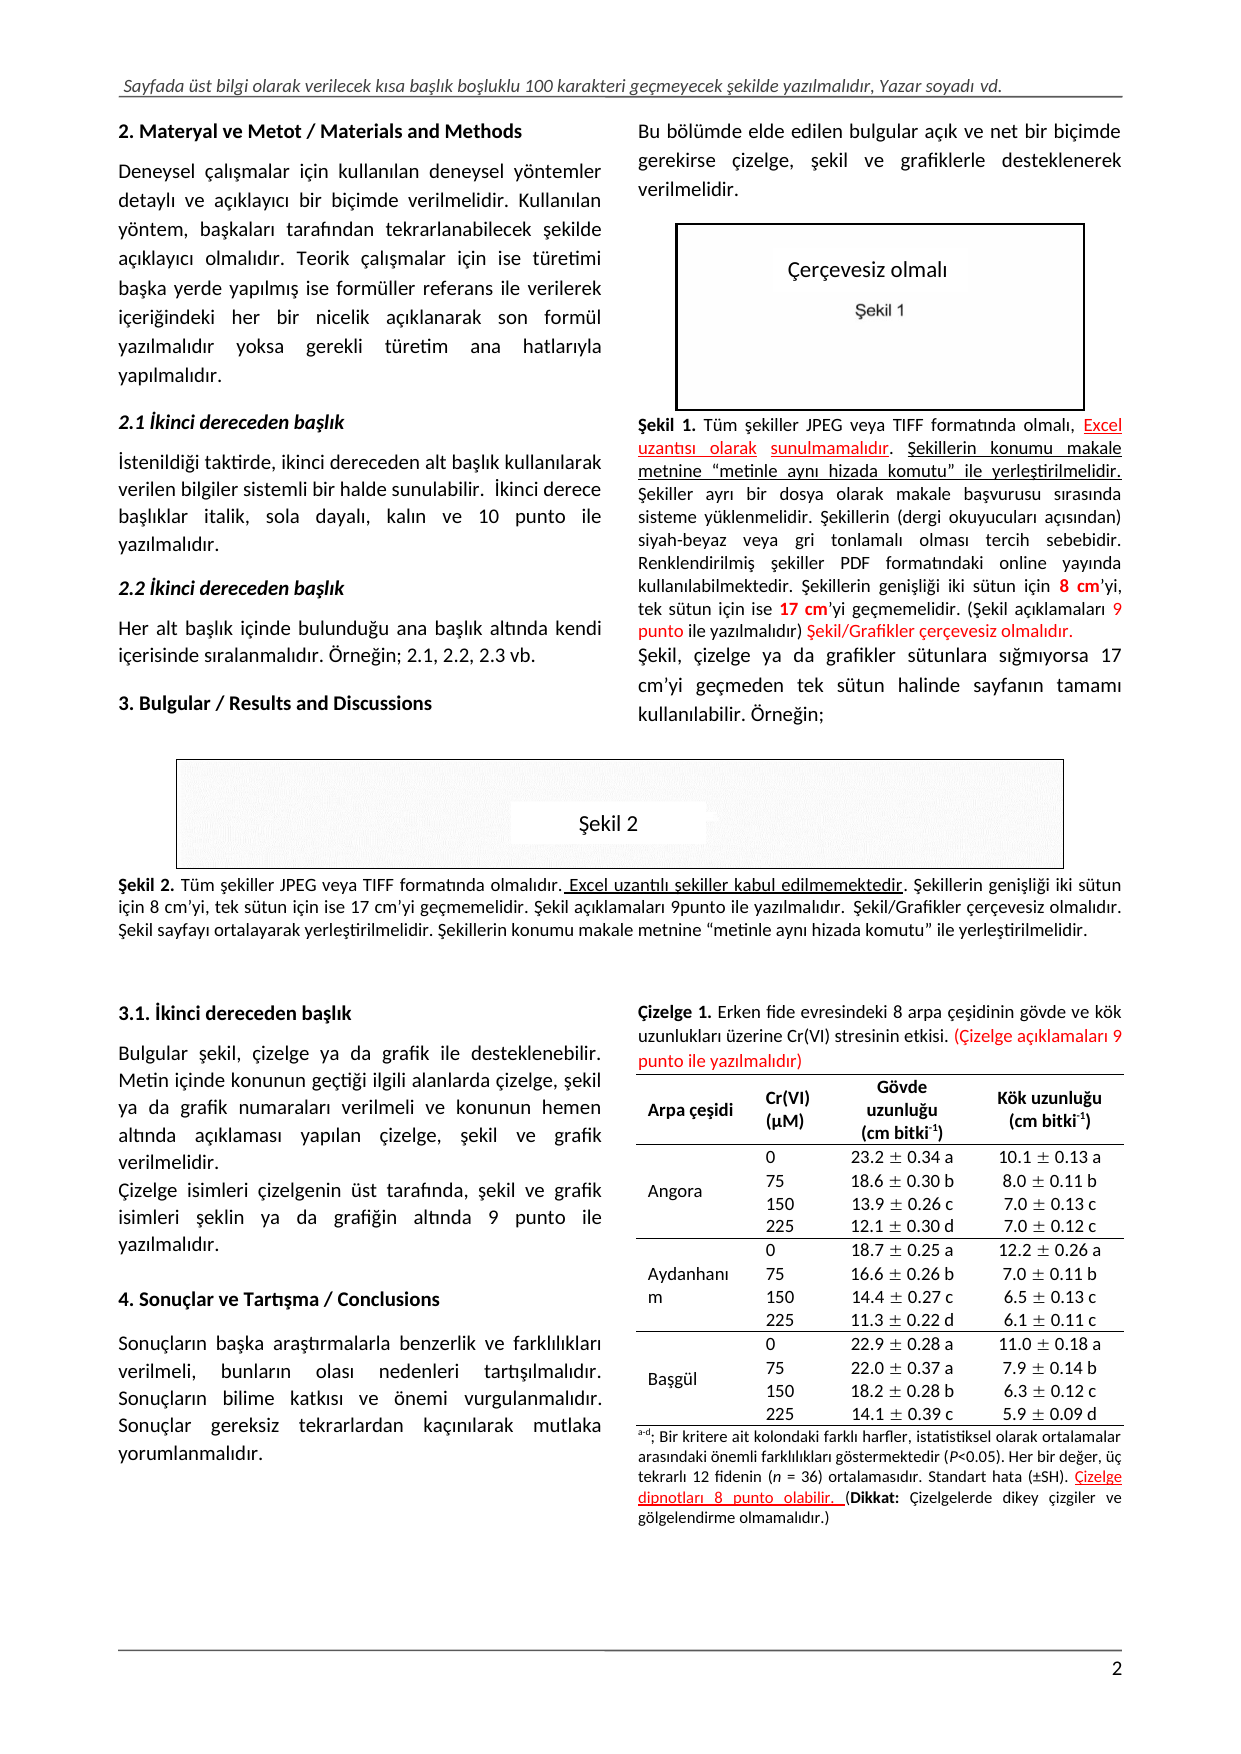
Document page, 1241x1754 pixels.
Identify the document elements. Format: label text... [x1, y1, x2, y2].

table_cell 225 [754, 1402, 828, 1425]
text Her alt başlık içinde bulunduğu ana başlık altında kendi içerisinde sıralanmalıdır. Örneğin; 2.1, 2.2, 2.3 vb. [118, 615, 602, 668]
table_cell 150 [754, 1192, 828, 1214]
table_cell 0 [754, 1145, 828, 1168]
table_cell 150 [754, 1379, 828, 1402]
text 2.2 İkinci dereceden başlık [118, 575, 602, 600]
table_cell 22.0 0.37 a [828, 1355, 976, 1379]
table_cell 14.1 0.39 c [828, 1402, 976, 1425]
text Bulgular şekil, çizelge ya da grafik ile desteklenebilir. Metin içinde konunun geçtiği ilgili alanlarda çizelge, şekil ya da grafik numaraları verilmeli ve konunun hemen altında açıklaması yapılan çizelge, şekil ve grafik verilmelidir. [118, 1040, 602, 1175]
table_cell 23.2 0.34 a [828, 1145, 976, 1168]
table_cell 10.1 0.13 a [976, 1145, 1123, 1168]
text 2.1 İkinci dereceden başlık [118, 409, 602, 434]
text 2. Materyal ve Metot / Materials and Methods [118, 118, 602, 143]
text Çizelge isimleri çizelgenin üst tarafında, şekil ve grafik isimleri şeklin ya da grafiğin altında 9 punto ile yazılmalıdır. [118, 1177, 602, 1257]
table_cell Başgül [636, 1332, 754, 1425]
table_cell 8.0 0.11 b [976, 1168, 1123, 1192]
text a-d; Bir kritere ait kolondaki farklı harfler, istatistiksel olarak ortalamalar arasındaki önemli farklılıkları göstermektedir (P<0.05). Her bir değer, üç tekrarlı 12 fidenin (n = 36) ortalamasıdır. Standart hata (±SH). Çizelge dipnotları 8 punto olabilir. (Dikkat: Çizelgelerde dikey çizgiler ve gölgelendirme olmamalıdır.) [638, 1426, 1122, 1528]
table_cell 75 [754, 1168, 828, 1192]
table_header Kök uzunluğu (cm bitki-1) [976, 1075, 1123, 1144]
text Şekil, çizelge ya da grafikler sütunlara sığmıyorsa 17 cm’yi geçmeden tek sütun halinde sayfanın tamamı kullanılabilir. Örneğin; [638, 643, 1122, 726]
table_cell 7.0 0.13 c [976, 1192, 1123, 1214]
table_cell 75 [754, 1355, 828, 1379]
table_cell 6.3 0.12 c [976, 1379, 1123, 1402]
table_cell 11.0 0.18 a [976, 1332, 1123, 1355]
table_header Cr(VI) (µM) [754, 1075, 828, 1144]
table_cell 225 [754, 1308, 828, 1331]
text Şekil 1. Tüm şekiller JPEG veya TIFF formatında olmalı, Excel uzantısı olarak sunulmamalıdır. Şekillerin konumu makale metnine “metinle aynı hizada komutu” ile yerleştirilmelidir. Şekiller ayrı bir dosya olarak makale başvurusu sırasında sisteme yüklenmelidir. Şekillerin (dergi okuyucuları açısından) siyah-beyaz veya gri tonlamalı olması tercih sebebidir. Renklendirilmiş şekiller PDF formatındaki online yayında kullanılabilmektedir. Şekillerin genişliği iki sütun için 8 cm’yi, tek sütun için ise 17 cm’yi geçmemelidir. (Şekil açıklamaları 9 punto ile yazılmalıdır) Şekil/Grafikler çerçevesiz olmalıdır. [638, 480, 1122, 643]
table_cell 11.3 0.22 d [828, 1308, 976, 1331]
table_cell 13.9 0.26 c [828, 1192, 976, 1214]
text 3.1. İkinci dereceden başlık [118, 1000, 602, 1025]
table_cell 6.1 0.11 c [976, 1308, 1123, 1331]
table_cell 0 [754, 1239, 828, 1261]
text 4. Sonuçlar ve Tartışma / Conclusions [118, 1286, 602, 1312]
table_cell 18.7 0.25 a [828, 1239, 976, 1261]
table_cell 14.4 0.27 c [828, 1285, 976, 1308]
table_cell Aydanhanım [636, 1239, 754, 1331]
text Deneysel çalışmalar için kullanılan deneysel yöntemler detaylı ve açıklayıcı bir biçimde verilmelidir. Kullanılan yöntem, başkaları tarafından tekrarlanabilecek şekilde açıklayıcı olmalıdır. Teorik çalışmalar için ise türetimi başka yerde yapılmış ise formüller referans ile verilerek içeriğindeki her bir nicelik açıklanarak son formül yazılmalıdır yoksa gerekli türetim ana hatlarıyla yapılmalıdır. [118, 158, 602, 388]
table_cell 7.0 0.12 c [976, 1215, 1123, 1237]
table_header Gövde uzunluğu (cm bitki-1) [828, 1075, 976, 1144]
table_cell 12.1 0.30 d [828, 1215, 976, 1237]
table_cell 5.9 0.09 d [976, 1402, 1123, 1425]
picture [177, 760, 1063, 868]
table_cell 150 [754, 1285, 828, 1308]
picture [678, 225, 1083, 409]
table_cell Angora [636, 1145, 754, 1237]
table_cell 75 [754, 1261, 828, 1285]
text İstenildiği taktirde, ikinci dereceden alt başlık kullanılarak verilen bilgiler sistemli bir halde sunulabilir. İkinci derece başlıklar italik, sola dayalı, kalın ve 10 punto ile yazılmalıdır. [118, 449, 602, 556]
table_cell 12.2 0.26 a [976, 1239, 1123, 1261]
table_cell 18.6 0.30 b [828, 1168, 976, 1192]
table_cell 16.6 0.26 b [828, 1261, 976, 1285]
text Şekil 2. Tüm şekiller JPEG veya TIFF formatında olmalıdır. Excel uzantılı şekiller kabul edilmemektedir. Şekillerin genişliği iki sütun için 8 cm’yi, tek sütun için ise 17 cm’yi geçmemelidir. Şekil açıklamaları 9punto ile yazılmalıdır. Şekil/Grafikler çerçevesiz olmalıdır. Şekil sayfayı ortalayarak yerleştirilmelidir. Şekillerin konumu makale metnine “metinle aynı hizada komutu” ile yerleştirilmelidir. [118, 873, 1122, 942]
table_cell 7.0 0.11 b [976, 1261, 1123, 1285]
table_cell 225 [754, 1215, 828, 1237]
table_cell 0 [754, 1332, 828, 1355]
table_cell 6.5 0.13 c [976, 1285, 1123, 1308]
text Sonuçların başka araştırmalarla benzerlik ve farklılıkları verilmeli, bunların olası nedenleri tartışılmalıdır. Sonuçların bilime katkısı ve önemi vurgulanmalıdır. Sonuçlar gereksiz tekrarlardan kaçınılarak mutlaka yorumlanmalıdır. [118, 1330, 602, 1465]
text Çizelge 1. Erken fide evresindeki 8 arpa çeşidinin gövde ve kök uzunlukları üzerine Cr(VI) stresinin etkisi. (Çizelge açıklamaları 9 punto ile yazılmalıdır) [638, 1000, 1122, 1072]
table_header Arpa çeşidi [636, 1075, 754, 1144]
table_cell 18.2 0.28 b [828, 1379, 976, 1402]
table_cell 7.9 0.14 b [976, 1355, 1123, 1379]
text 3. Bulgular / Results and Discussions [118, 690, 602, 715]
text Bu bölümde elde edilen bulgular açık ve net bir biçimde gerekirse çizelge, şekil ve grafiklerle desteklenerek verilmelidir. [638, 118, 1122, 202]
table_cell 22.9 0.28 a [828, 1332, 976, 1355]
